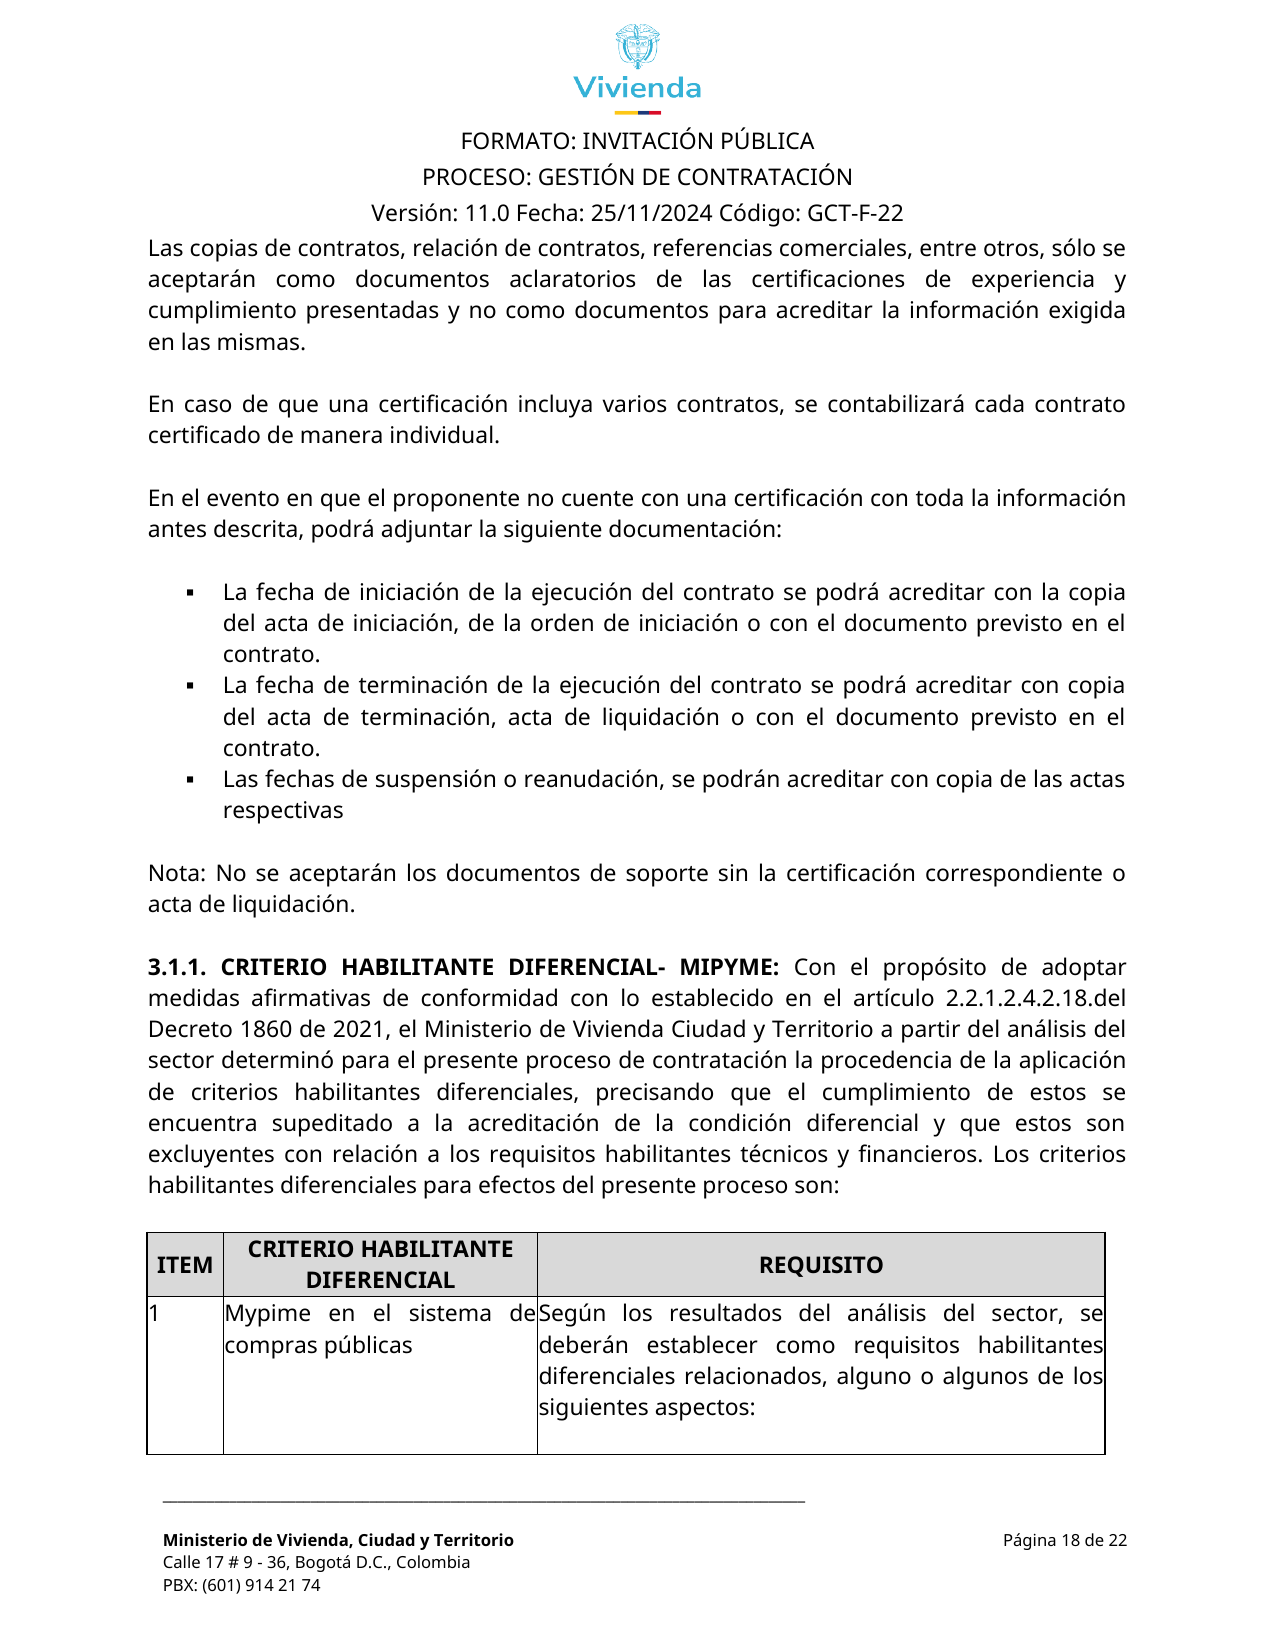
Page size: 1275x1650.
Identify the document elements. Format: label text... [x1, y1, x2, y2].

list La fecha de terminación de la ejecución del contrato se podrá acreditar con copia del acta de terminación, acta de liquidación o con el documento previsto en el contrato. [185, 669, 1127, 763]
list Las fechas de suspensión o reanudación, se podrán acreditar con copia de las actas respectivas [185, 763, 1127, 825]
text En el evento en que el proponente no cuente con una certificación con toda la información antes descrita, podrá adjuntar la siguiente documentación: [148, 482, 1127, 544]
text Nota: No se aceptarán los documentos de soporte sin la certificación correspondiente o acta de liquidación. [148, 857, 1127, 919]
table_header REQUISITO [538, 1233, 1104, 1296]
picture [1, 0, 1274, 1472]
table_cell 1 [148, 1297, 223, 1453]
text 3.1.1. CRITERIO HABILITANTE DIFERENCIAL- MIPYME: Con el propósito de adoptar medidas afirmativas de conformidad con lo establecido en el artículo 2.2.1.2.4.2.18.del Decreto 1860 de 2021, el Ministerio de Vivienda Ciudad y Territorio a partir del análisis del sector determinó para el presente proceso de contratación la procedencia de la aplicación de criterios habilitantes diferenciales, precisando que el cumplimiento de estos se encuentra supeditado a la acreditación de la condición diferencial y que estos son excluyentes con relación a los requisitos habilitantes técnicos y financieros. Los criterios habilitantes diferenciales para efectos del presente proceso son: [148, 950, 1127, 1200]
table_header ITEM [148, 1233, 223, 1296]
table_header CRITERIO HABILITANTE DIFERENCIAL [224, 1233, 537, 1296]
text Las copias de contratos, relación de contratos, referencias comerciales, entre otros, sólo se aceptarán como documentos aclaratorios de las certificaciones de experiencia y cumplimiento presentadas y no como documentos para acreditar la información exigida en las mismas. [148, 232, 1127, 357]
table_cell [224, 1297, 537, 1453]
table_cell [538, 1297, 1104, 1453]
list La fecha de iniciación de la ejecución del contrato se podrá acreditar con la copia del acta de iniciación, de la orden de iniciación o con el documento previsto en el contrato. [185, 575, 1127, 669]
text En caso de que una certificación incluya varios contratos, se contabilizará cada contrato certificado de manera individual. [148, 388, 1127, 450]
